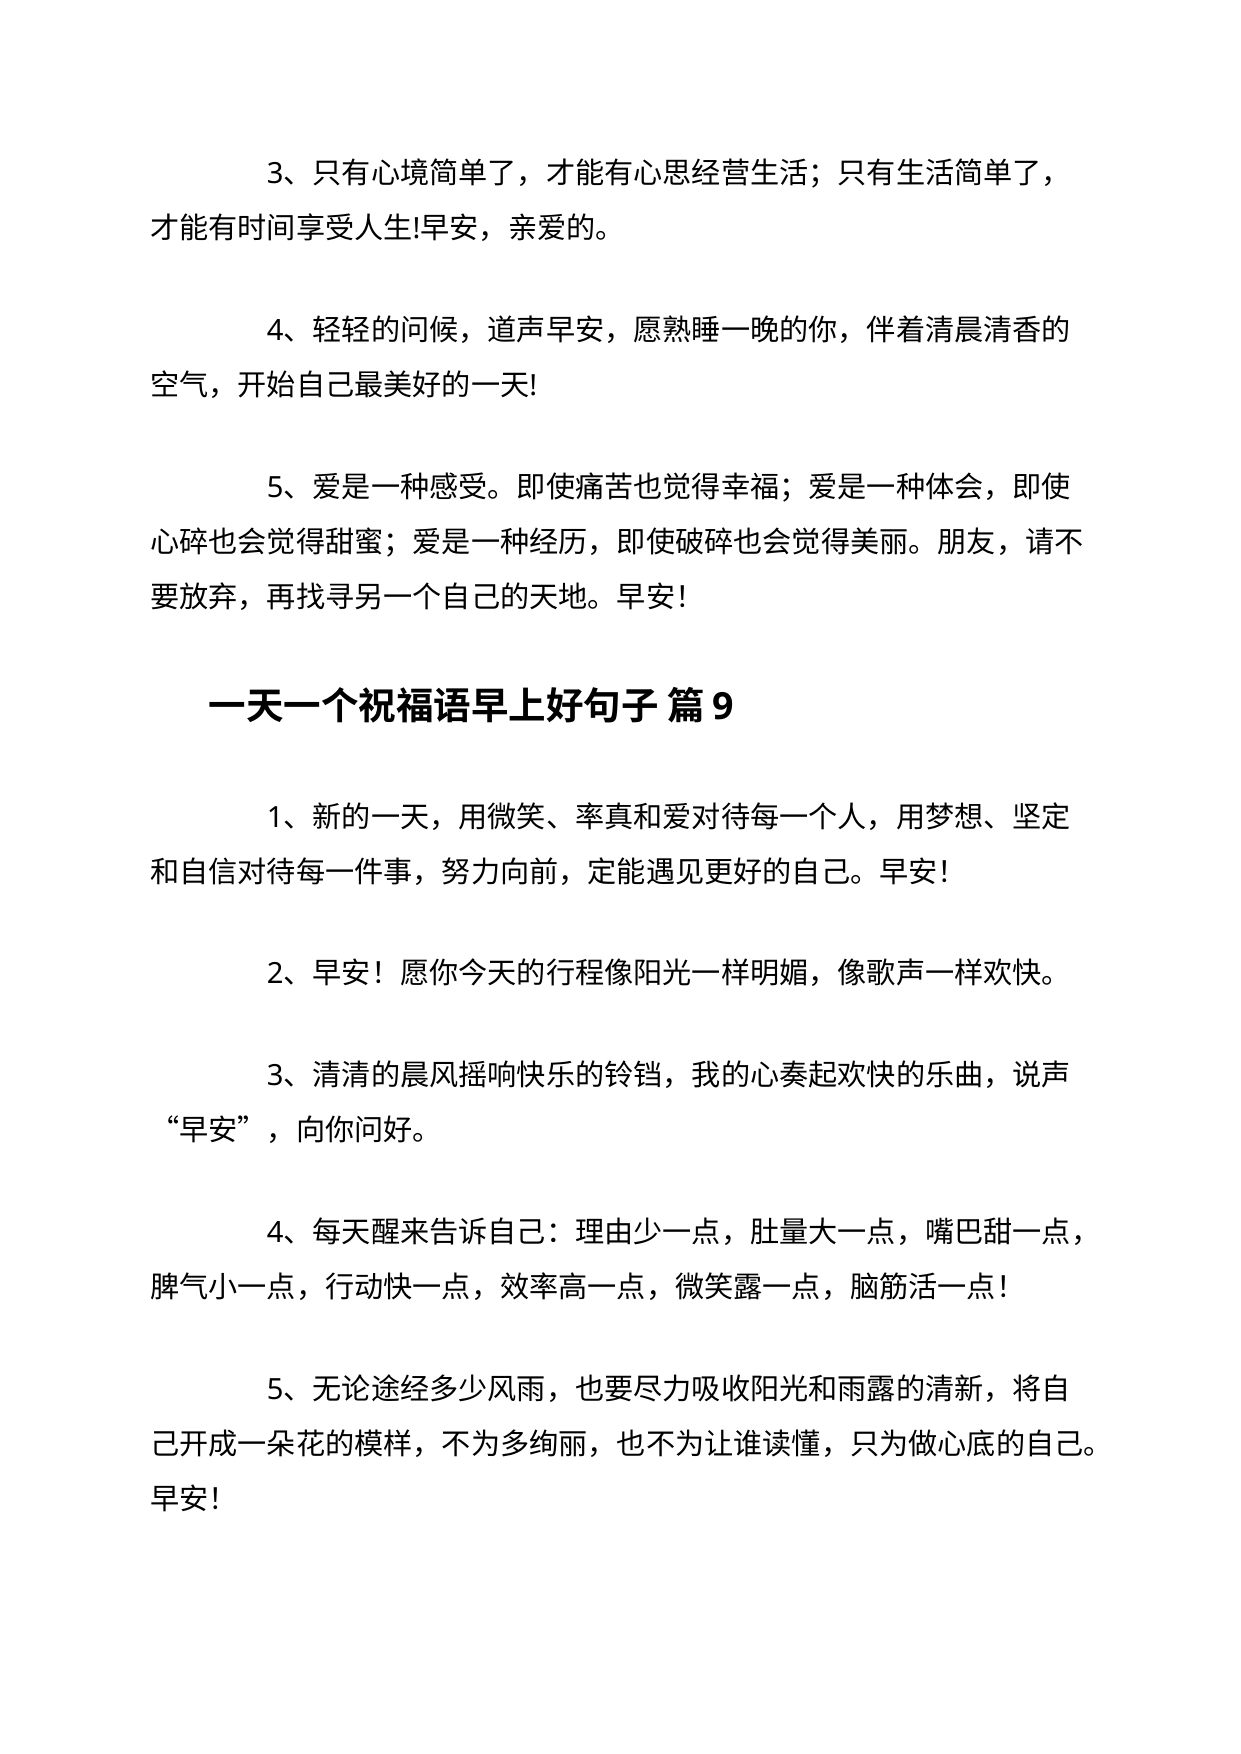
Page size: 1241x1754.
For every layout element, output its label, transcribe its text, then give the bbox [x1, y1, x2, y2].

text 2、早安！愿你今天的行程像阳光一样明媚，像歌声一样欢快。 [150, 950, 1090, 992]
text 5、无论途经多少风雨，也要尽力吸收阳光和雨露的清新，将自己开成一朵花的模样，不为多绚丽，也不为让谁读懂，只为做心底的自己。早安！ [150, 1366, 1090, 1518]
text 3、清清的晨风摇响快乐的铃铛，我的心奏起欢快的乐曲，说声“早安”，向你问好。 [150, 1052, 1090, 1149]
text 3、只有心境简单了，才能有心思经营生活；只有生活简单了，才能有时间享受人生!早安，亲爱的。 [150, 150, 1090, 247]
text 一天一个祝福语早上好句子 篇9 [150, 676, 1090, 730]
text 1、新的一天，用微笑、率真和爱对待每一个人，用梦想、坚定和自信对待每一件事，努力向前，定能遇见更好的自己。早安！ [150, 793, 1090, 891]
text 4、每天醒来告诉自己：理由少一点，肚量大一点，嘴巴甜一点，脾气小一点，行动快一点，效率高一点，微笑露一点，脑筋活一点！ [150, 1209, 1090, 1306]
text 4、轻轻的问候，道声早安，愿熟睡一晚的你，伴着清晨清香的空气，开始自己最美好的一天! [150, 307, 1090, 404]
text 5、爱是一种感受。即使痛苦也觉得幸福；爱是一种体会，即使心碎也会觉得甜蜜；爱是一种经历，即使破碎也会觉得美丽。朋友，请不要放弃，再找寻另一个自己的天地。早安！ [150, 464, 1090, 616]
